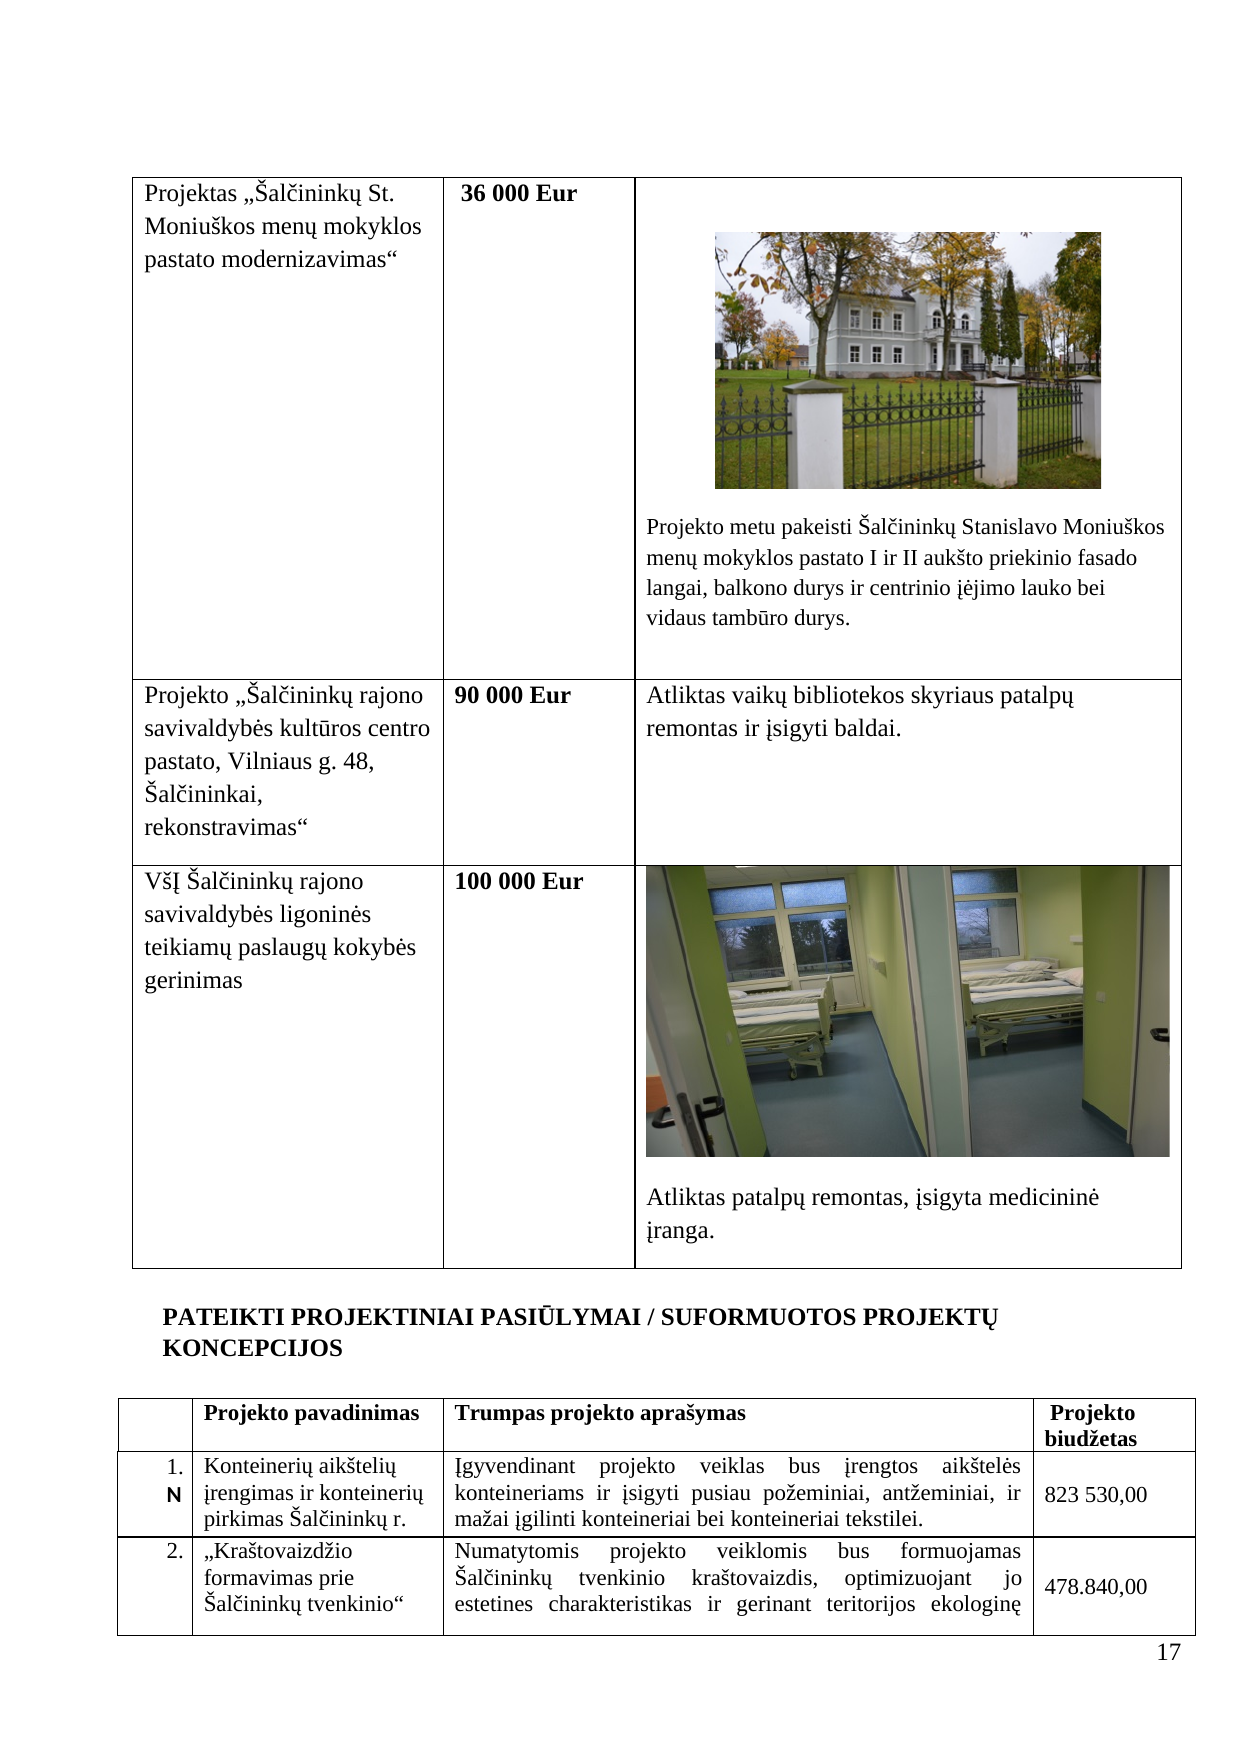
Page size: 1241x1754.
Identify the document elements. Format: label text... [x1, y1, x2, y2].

picture [646, 866, 1170, 1157]
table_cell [444, 1538, 1033, 1635]
table_header Projekto pavadinimas [193, 1399, 443, 1451]
table_cell Projekto „Šalčininkų rajono savivaldybės kultūros centro pastato, Vilniaus g. 48, Šalčininkai, rekonstravimas“ [133, 680, 443, 865]
table_header Projektas „Šalčininkų St. Moniuškos menų mokyklos pastato modernizavimas“ [133, 178, 443, 679]
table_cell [193, 1538, 443, 1635]
table_cell 100 000 Eur [444, 866, 634, 1268]
table_header [119, 1399, 192, 1451]
table_cell [118, 1538, 192, 1635]
table_header Projekto metu pakeisti Šalčininkų Stanislavo Moniuškos menų mokyklos pastato I ir II aukšto priekinio fasado langai, balkono durys ir centrinio įėjimo lauko bei vidaus tambūro durys. [636, 178, 1181, 679]
list PATEIKTI PROJEKTINIAI PASIŪLYMAI / SUFORMUOTOS PROJEKTŲ KONCEPCIJOS [162, 1302, 1181, 1362]
table_cell Atliktas vaikų bibliotekos skyriaus patalpų remontas ir įsigyti baldai. [636, 680, 1181, 865]
table_cell Atliktas patalpų remontas, įsigyta medicininė įranga. [636, 866, 1181, 1268]
table_cell Nr. [118, 1452, 192, 1536]
picture [715, 232, 1102, 489]
table_header Trumpas projekto aprašymas [444, 1399, 1033, 1451]
table_header 36 000 Eur [444, 178, 634, 679]
table_cell Įgyvendinant projekto veiklas bus įrengtos aikštelės konteineriams ir įsigyti pusiau požeminiai, antžeminiai, ir mažai įgilinti konteineriai bei konteineriai tekstilei. [444, 1452, 1033, 1536]
table_cell VšĮ Šalčininkų rajono savivaldybės ligoninės teikiamų paslaugų kokybės gerinimas [133, 866, 443, 1268]
table_cell Konteinerių aikštelių įrengimas ir konteinerių pirkimas Šalčininkų r. [193, 1452, 443, 1536]
table_cell 823 530,00 [1034, 1452, 1195, 1536]
table_header Projekto biudžetas [1034, 1399, 1195, 1451]
table_cell 478.840,00 [1034, 1538, 1195, 1635]
table_cell 90 000 Eur [444, 680, 634, 865]
